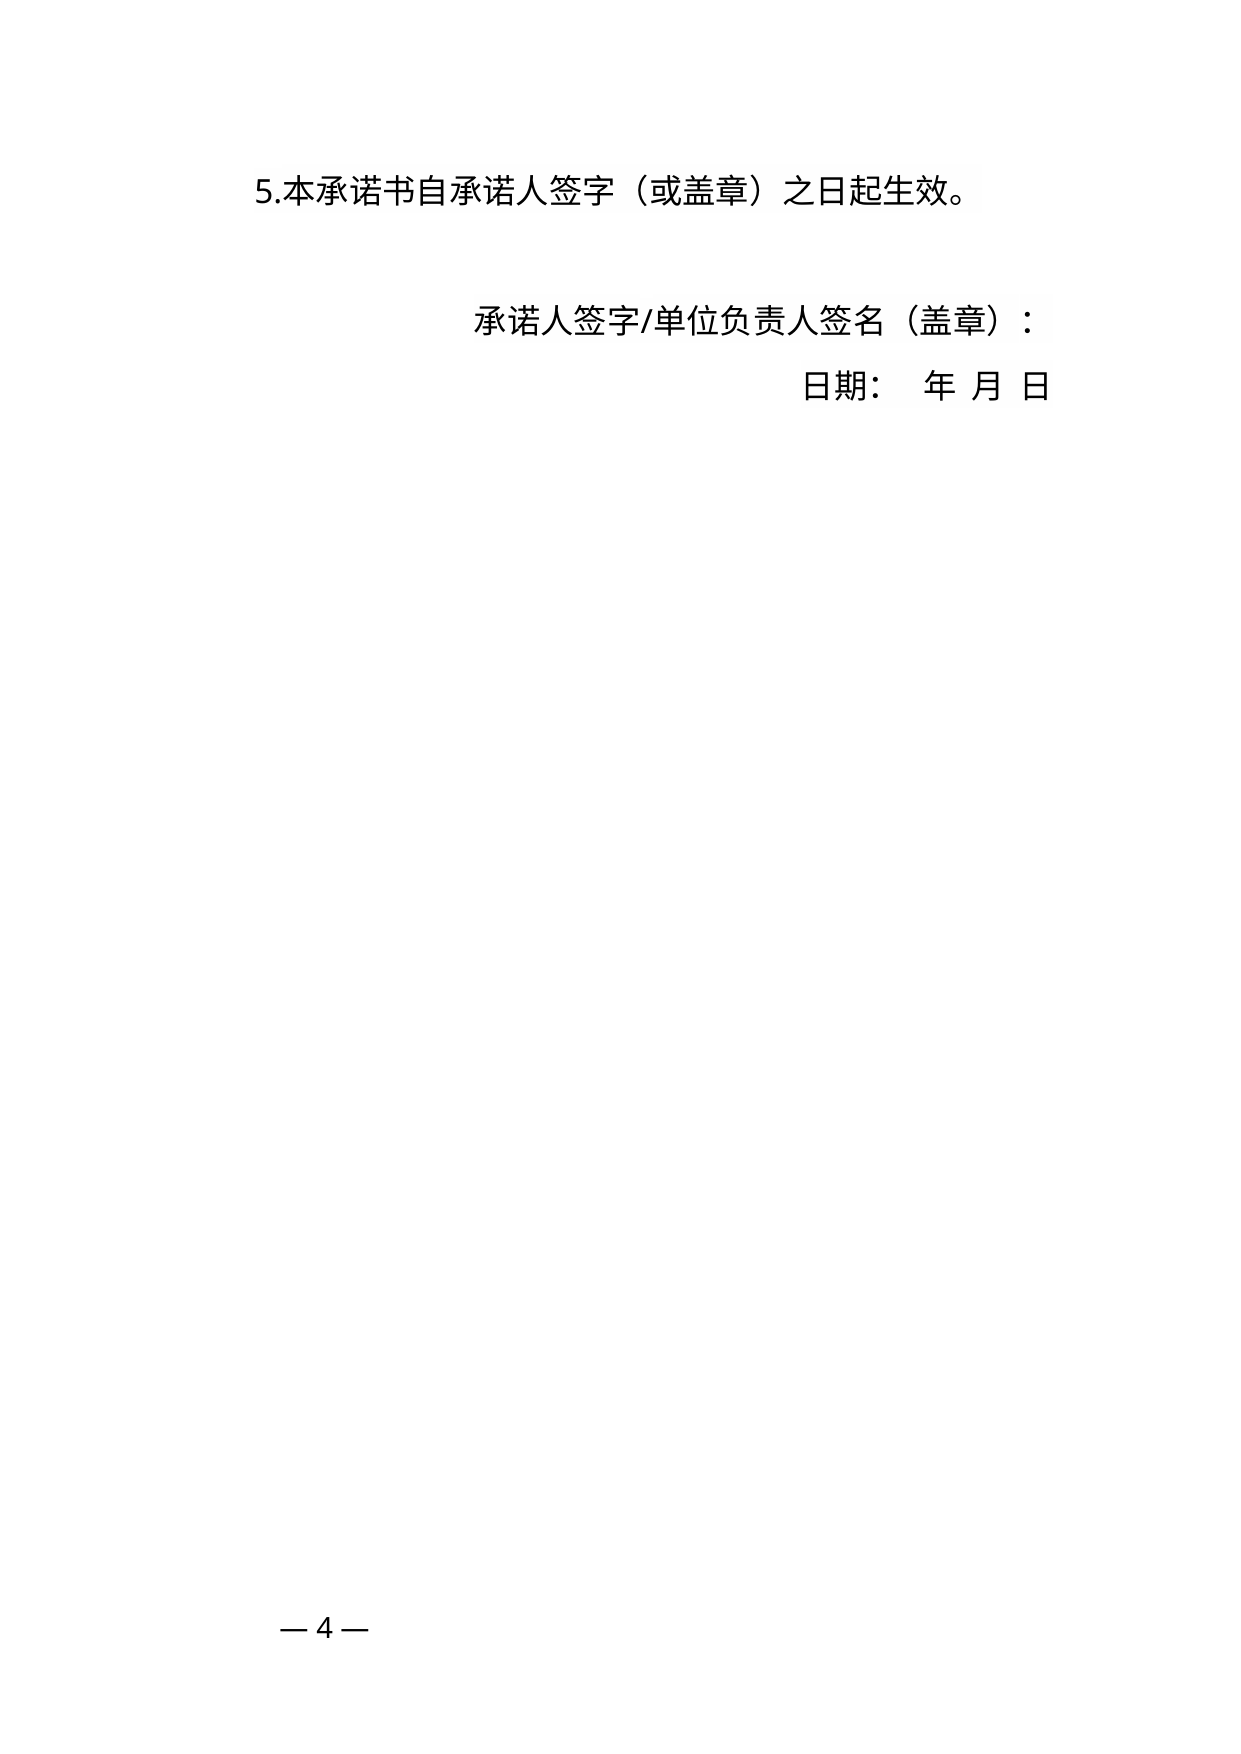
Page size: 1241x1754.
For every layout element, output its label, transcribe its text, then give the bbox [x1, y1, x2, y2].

text 承诺人签字/单位负责人签名（盖章）： [187, 286, 1053, 351]
text 5.本承诺书自承诺人签字（或盖章）之日起生效。 [187, 156, 1053, 221]
text 日期： 年 月 日 [187, 351, 1053, 416]
